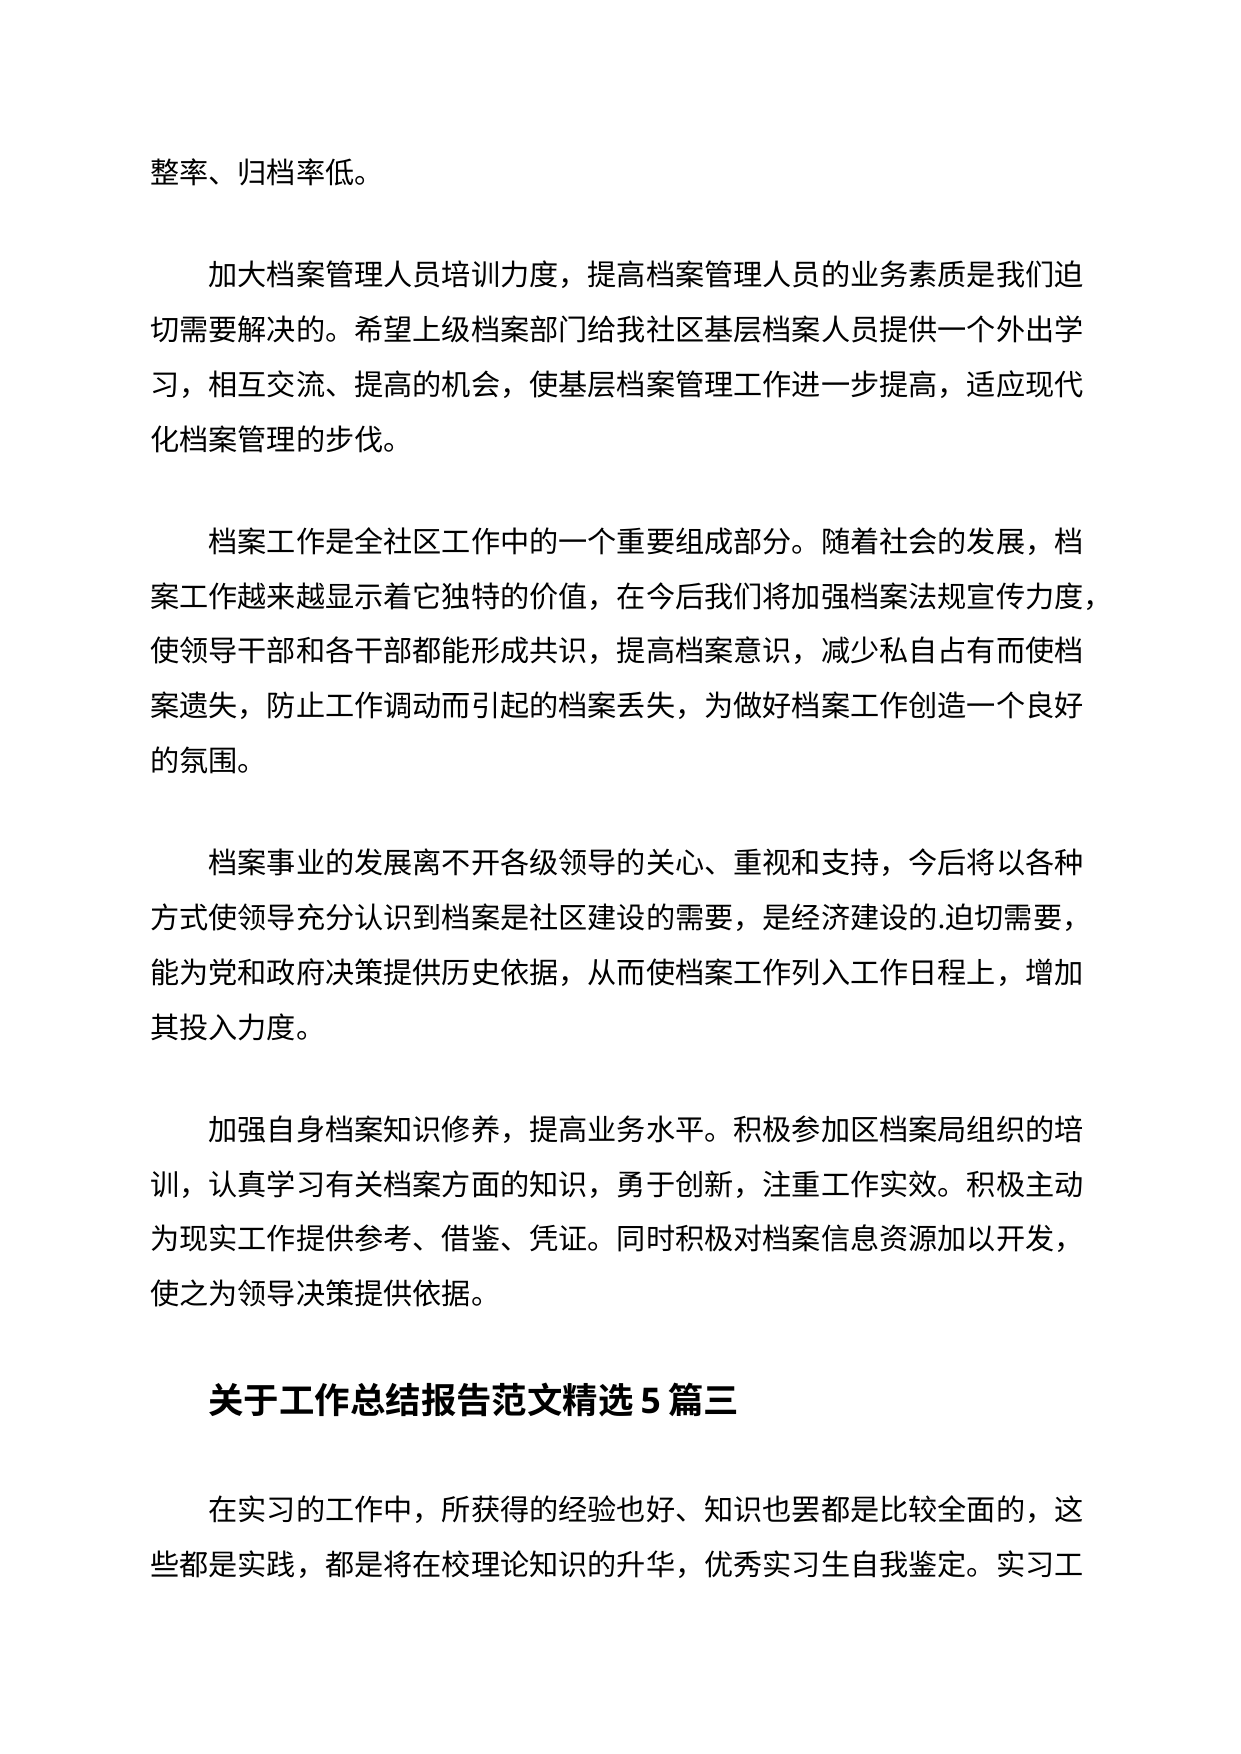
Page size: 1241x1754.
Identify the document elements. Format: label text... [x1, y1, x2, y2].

text 档案工作是全社区工作中的一个重要组成部分。随着社会的发展，档案工作越来越显示着它独特的价值，在今后我们将加强档案法规宣传力度，使领导干部和各干部都能形成共识，提高档案意识，减少私自占有而使档案遗失，防止工作调动而引起的档案丢失，为做好档案工作创造一个良好的氛围。 [150, 518, 1090, 780]
text 加大档案管理人员培训力度，提高档案管理人员的业务素质是我们迫切需要解决的。希望上级档案部门给我社区基层档案人员提供一个外出学习，相互交流、提高的机会，使基层档案管理工作进一步提高，适应现代化档案管理的步伐。 [150, 252, 1090, 459]
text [150, 1486, 1090, 1583]
text 档案事业的发展离不开各级领导的关心、重视和支持，今后将以各种方式使领导充分认识到档案是社区建设的需要，是经济建设的.迫切需要，能为党和政府决策提供历史依据，从而使档案工作列入工作日程上，增加其投入力度。 [150, 839, 1090, 1047]
text 加强自身档案知识修养，提高业务水平。积极参加区档案局组织的培训，认真学习有关档案方面的知识，勇于创新，注重工作实效。积极主动为现实工作提供参考、借鉴、凭证。同时积极对档案信息资源加以开发，使之为领导决策提供依据。 [150, 1106, 1090, 1313]
text 关于工作总结报告范文精选5篇三 [150, 1373, 1090, 1424]
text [150, 150, 1090, 192]
